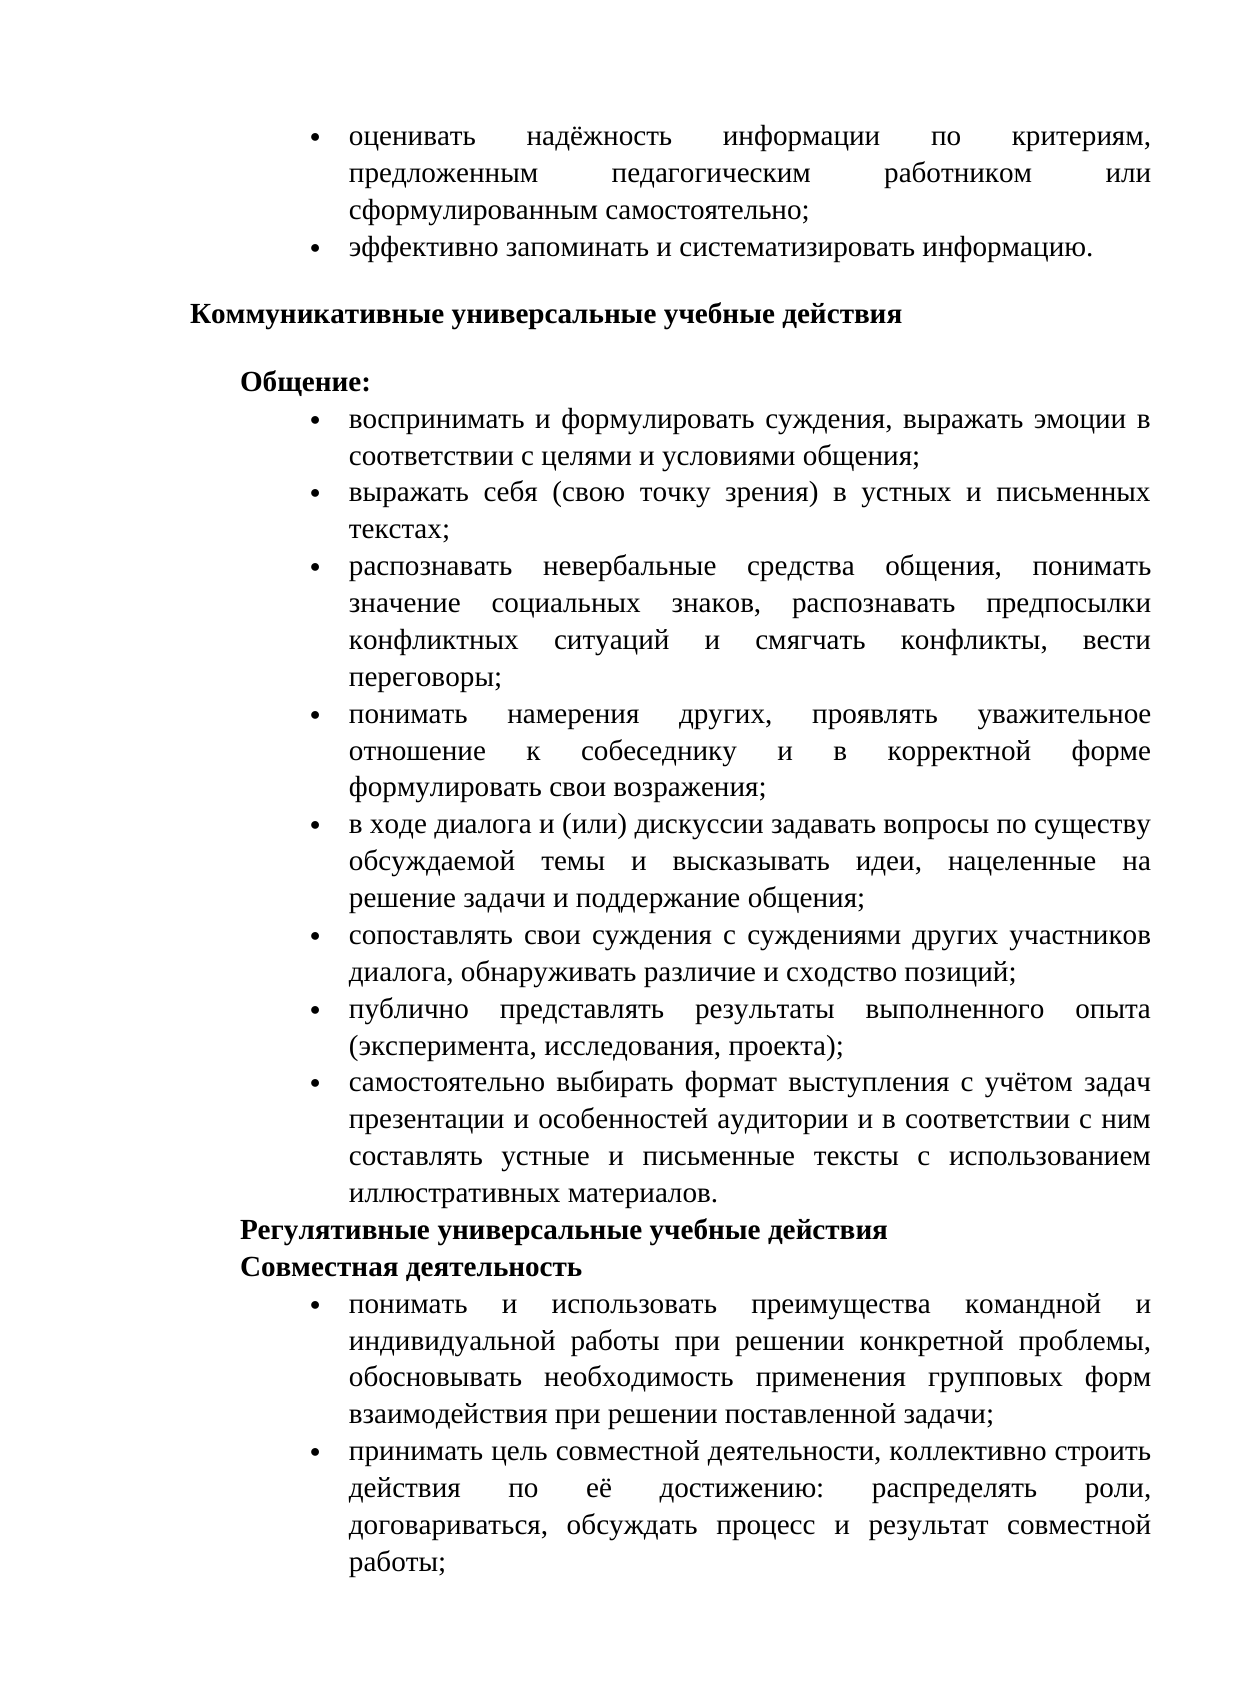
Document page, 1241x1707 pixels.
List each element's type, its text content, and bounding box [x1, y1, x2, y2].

list распознавать невербальные средства общения, понимать значение социальных знаков, распознавать предпосылки конфликтных ситуаций и смягчать конфликты, вести переговоры; [311, 548, 1152, 692]
list воспринимать и формулировать суждения, выражать эмоции в соответствии с целями и условиями общения; [311, 401, 1152, 471]
list понимать и использовать преимущества командной и индивидуальной работы при решении конкретной проблемы, обосновывать необходимость применения групповых форм взаимодействия при решении поставленной задачи; [311, 1286, 1152, 1430]
list публично представлять результаты выполненного опыта (эксперимента, исследования, проекта); [311, 991, 1152, 1061]
list сопоставлять свои суждения с суждениями других участников диалога, обнаруживать различие и сходство позиций; [311, 917, 1152, 987]
list самостоятельно выбирать формат выступления с учётом задач презентации и особенностей аудитории и в соответствии с ним составлять устные и письменные тексты с использованием иллюстративных материалов. [311, 1064, 1152, 1209]
list в ходе диалога и (или) дискуссии задавать вопросы по существу обсуждаемой темы и высказывать идеи, нацеленные на решение задачи и поддержание общения; [311, 806, 1152, 914]
list оценивать надёжность информации по критериям, предложенным педагогическим работником или сформулированным самостоятельно; [311, 118, 1152, 225]
text Регулятивные универсальные учебные действия [177, 1212, 1152, 1246]
text Общение: [177, 364, 1152, 397]
list выражать себя (свою точку зрения) в устных и письменных текстах; [311, 474, 1152, 545]
list принимать цель совместной деятельности, коллективно строить действия по её достижению: распределять роли, договариваться, обсуждать процесс и результат совместной работы; [311, 1433, 1152, 1577]
list понимать намерения других, проявлять уважительное отношение к собеседнику и в корректной форме формулировать свои возражения; [311, 696, 1152, 803]
text Совместная деятельность [177, 1249, 1152, 1282]
list эффективно запоминать и систематизировать информацию. [311, 229, 1152, 262]
text Коммуникативные универсальные учебные действия [190, 296, 1152, 330]
